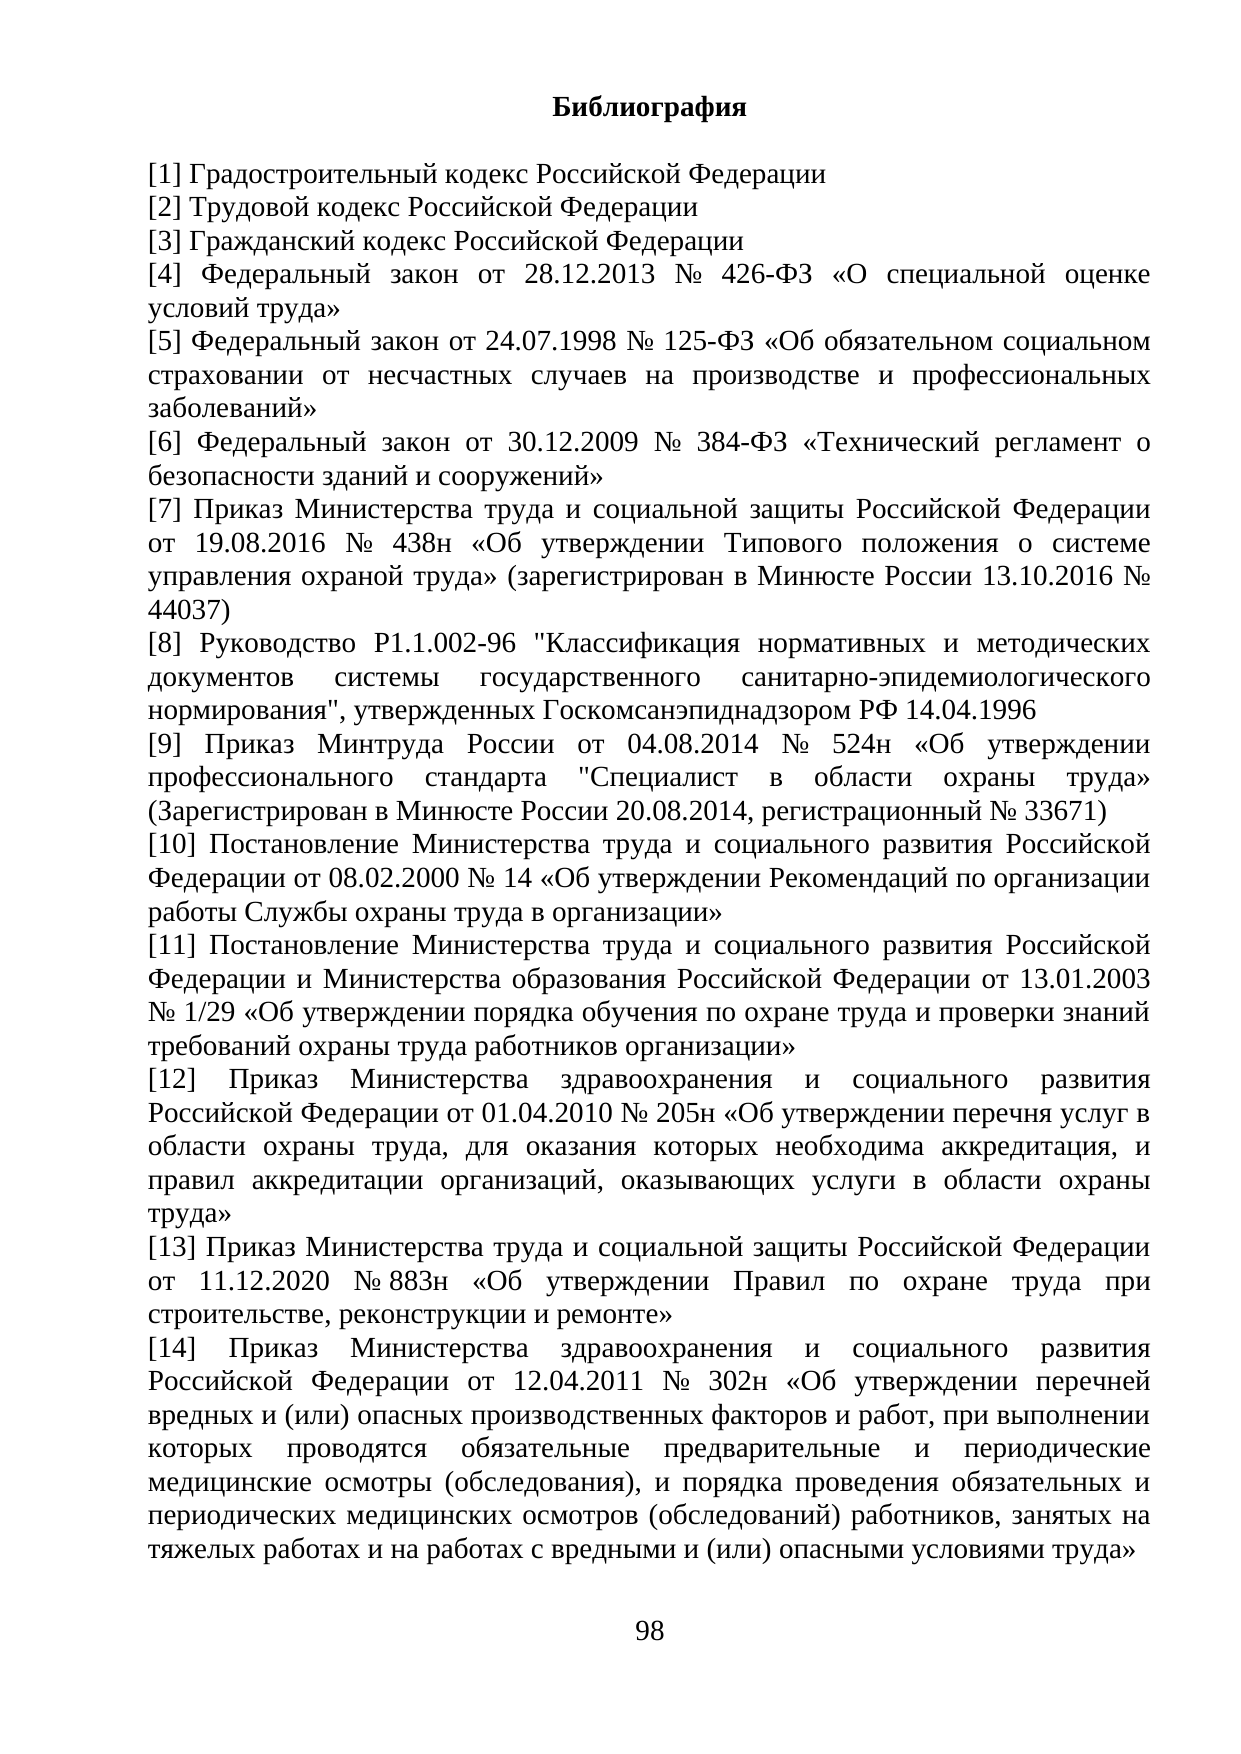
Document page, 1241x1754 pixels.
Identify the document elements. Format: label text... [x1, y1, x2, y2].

text [6] Федеральный закон от 30.12.2009 № 384-ФЗ «Технический регламент о безопасности зданий и сооружений» [148, 424, 1152, 491]
text [9] Приказ Минтруда России от 04.08.2014 № 524н «Об утверждении профессионального стандарта "Специалист в области охраны труда» (Зарегистрирован в Минюсте России 20.08.2014, регистрационный № 33671) [148, 726, 1152, 827]
text [4] Федеральный закон от 28.12.2013 № 426-ФЗ «О специальной оценке условий труда» [148, 256, 1152, 323]
text [10] Постановление Министерства труда и социального развития Российской Федерации от 08.02.2000 № 14 «Об утверждении Рекомендаций по организации работы Службы охраны труда в организации» [148, 827, 1152, 927]
text [12] Приказ Министерства здравоохранения и социального развития Российской Федерации от 01.04.2010 № 205н «Об утверждении перечня услуг в области охраны труда, для оказания которых необходима аккредитация, и правил аккредитации организаций, оказывающих услуги в области охраны труда» [148, 1061, 1152, 1229]
text [5] Федеральный закон от 24.07.1998 № 125-ФЗ «Об обязательном социальном страховании от несчастных случаев на производстве и профессиональных заболеваний» [148, 323, 1152, 424]
text [11] Постановление Министерства труда и социального развития Российской Федерации и Министерства образования Российской Федерации от 13.01.2003 № 1/29 «Об утверждении порядка обучения по охране труда и проверки знаний требований охраны труда работников организации» [148, 927, 1152, 1061]
text [1] Градостроительный кодекс Российской Федерации [148, 156, 1152, 189]
text Библиография [148, 89, 1152, 122]
text [7] Приказ Министерства труда и социальной защиты Российской Федерации от 19.08.2016 № 438н «Об утверждении Типового положения о системе управления охраной труда» (зарегистрирован в Минюсте России 13.10.2016 № 44037) [148, 491, 1152, 625]
text [13] Приказ Министерства труда и социальной защиты Российской Федерации от 11.12.2020 № 883н «Об утверждении Правил по охране труда при строительстве, реконструкции и ремонте» [148, 1229, 1152, 1330]
text [2] Трудовой кодекс Российской Федерации [148, 189, 1152, 223]
text [3] Гражданский кодекс Российской Федерации [148, 223, 1152, 256]
text [8] Руководство Р1.1.002-96 "Классификация нормативных и методических документов системы государственного санитарно-эпидемиологического нормирования", утвержденных Госкомсанэпиднадзором РФ 14.04.1996 [148, 625, 1152, 726]
text [14] Приказ Министерства здравоохранения и социального развития Российской Федерации от 12.04.2011 № 302н «Об утверждении перечней вредных и (или) опасных производственных факторов и работ, при выполнении которых проводятся обязательные предварительные и периодические медицинские осмотры (обследования), и порядка проведения обязательных и периодических медицинских осмотров (обследований) работников, занятых на тяжелых работах и на работах с вредными и (или) опасными условиями труда» [148, 1330, 1152, 1564]
